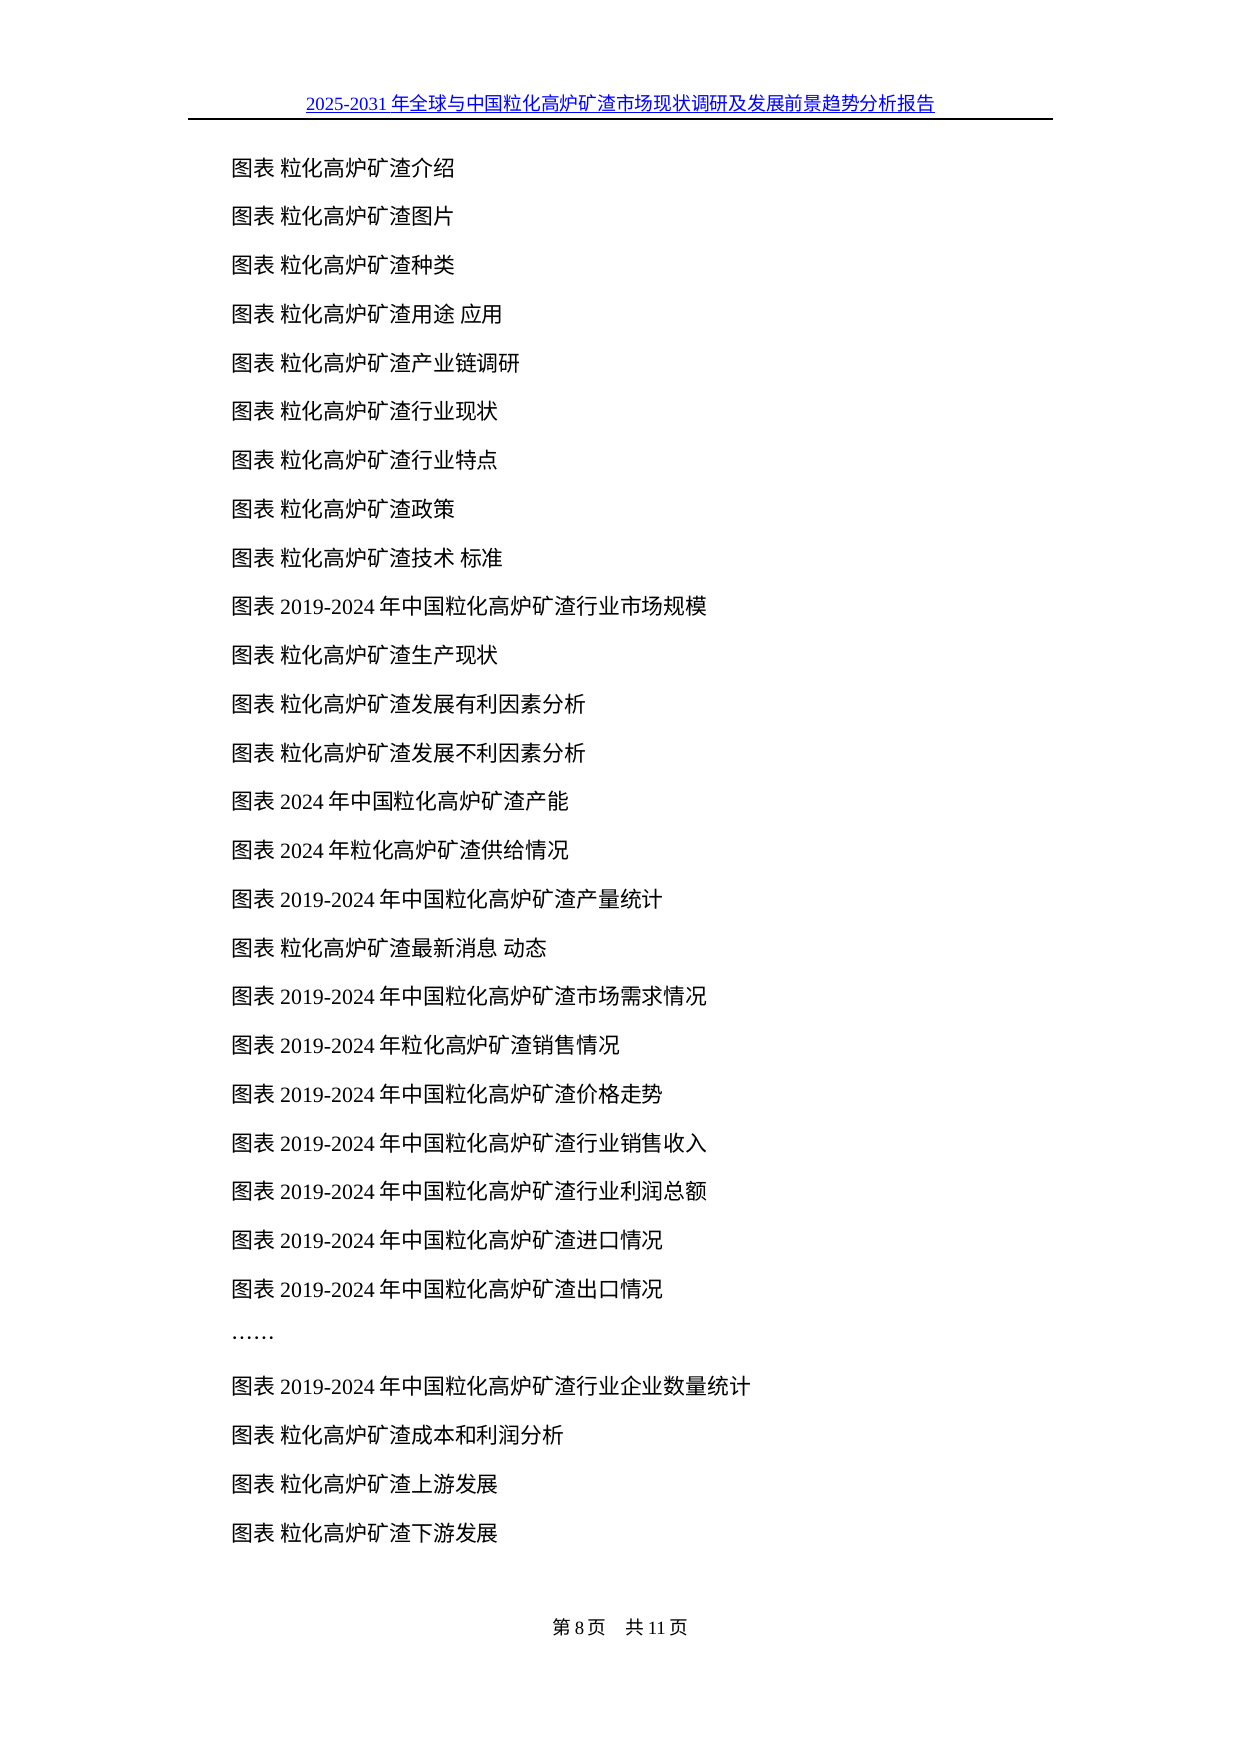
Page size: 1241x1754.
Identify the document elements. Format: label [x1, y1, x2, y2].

text [187, 150, 1053, 1548]
